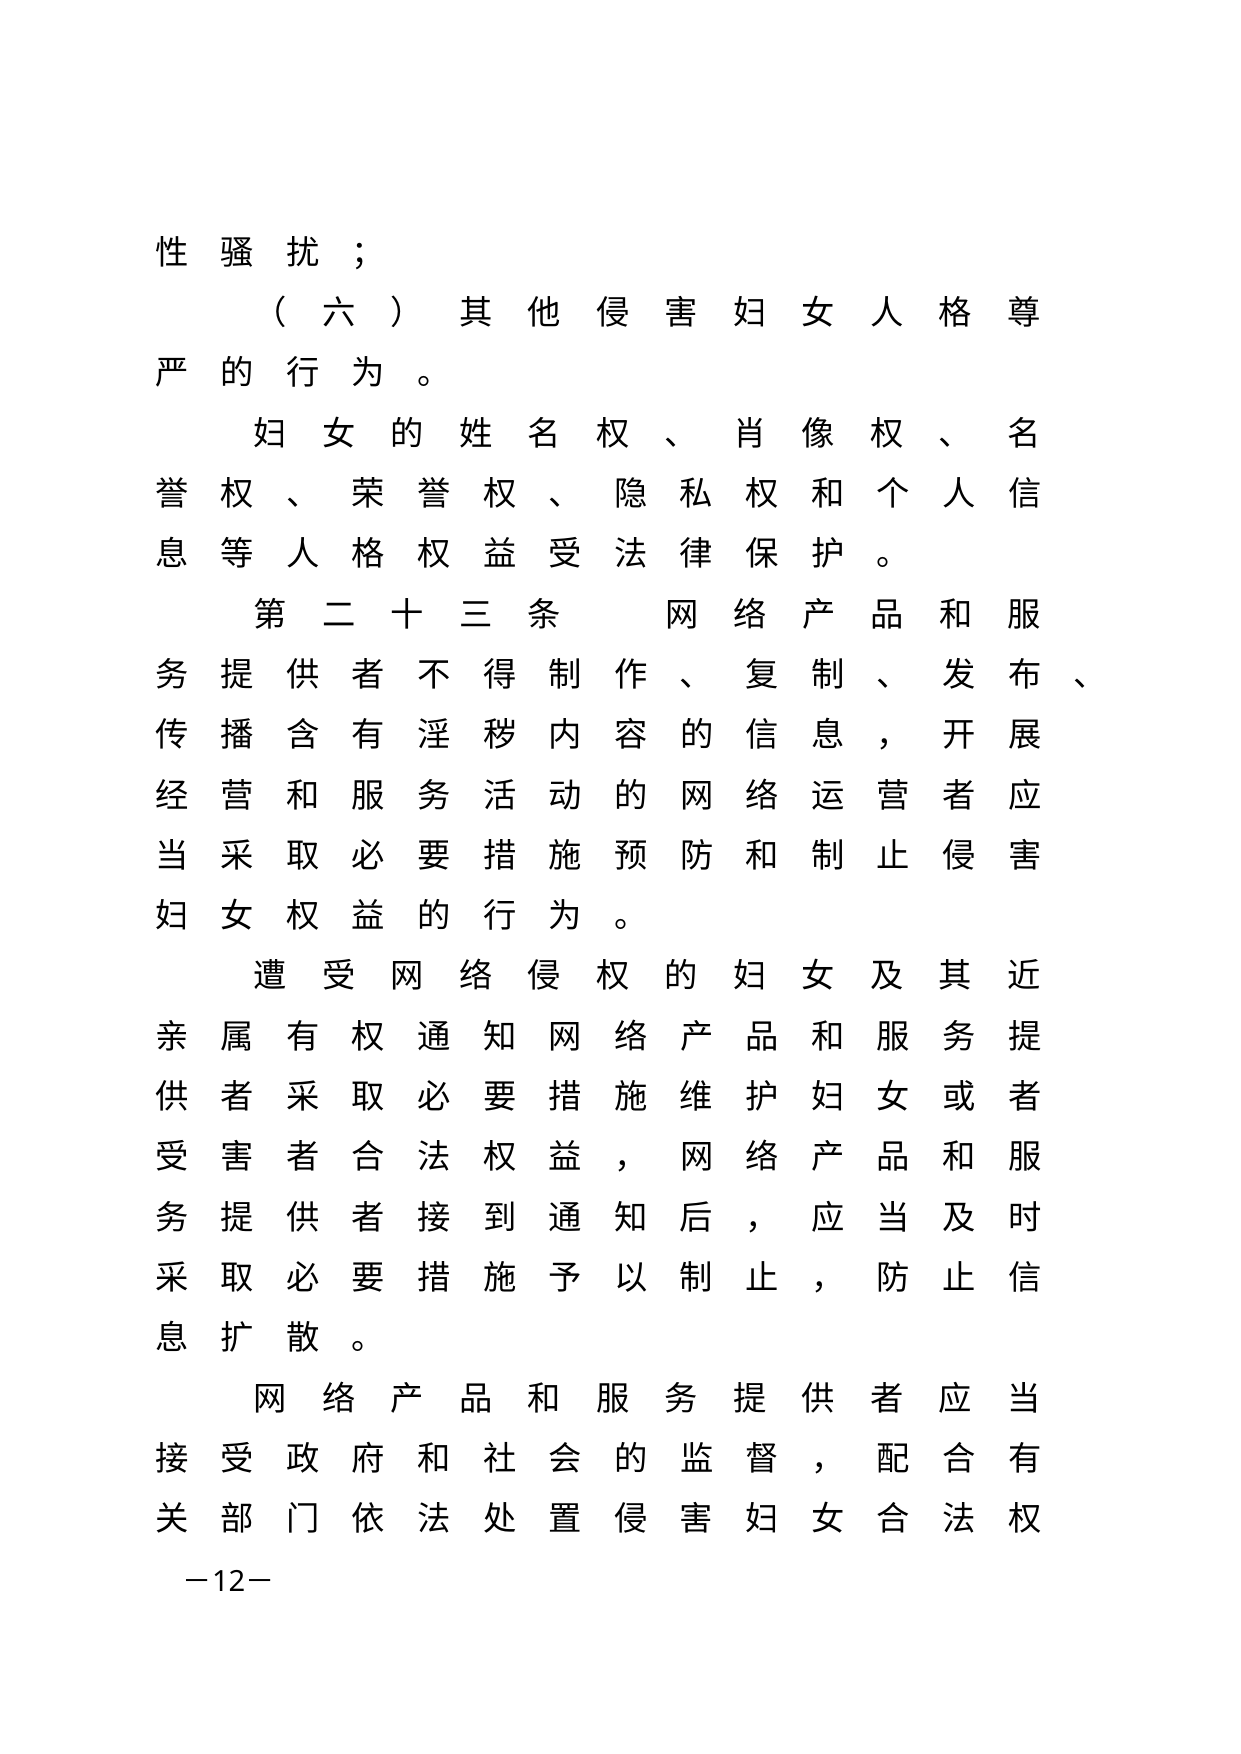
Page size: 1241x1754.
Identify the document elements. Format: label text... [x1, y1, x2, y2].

text 妇女的姓名权、肖像权、名誉权、荣誉权、隐私权和个人信息等人格权益受法律保护。 [155, 400, 1073, 581]
text （五）对妇女进行猥亵或者性骚扰； [155, 219, 1073, 280]
text （六）其他侵害妇女人格尊严的行为。 [155, 280, 1073, 400]
text 第二十三条 网络产品和服务提供者不得制作、复制、发布、传播含有淫秽内容的信息，开展经营和服务活动的网络运营者应当采取必要措施预防和制止侵害妇女权益的行为。 [155, 581, 1073, 943]
text 网络产品和服务提供者应当接受政府和社会的监督，配合有关部门依法处置侵害妇女合法权益的信息，通过显著方式公布投诉、举报途径和方法，及时受理并处理公众投诉、举报。 [155, 1365, 1073, 1546]
text 遭受网络侵权的妇女及其近亲属有权通知网络产品和服务提供者采取必要措施维护妇女或者受害者合法权益，网络产品和服务提供者接到通知后，应当及时采取必要措施予以制止，防止信息扩散。 [155, 943, 1073, 1365]
